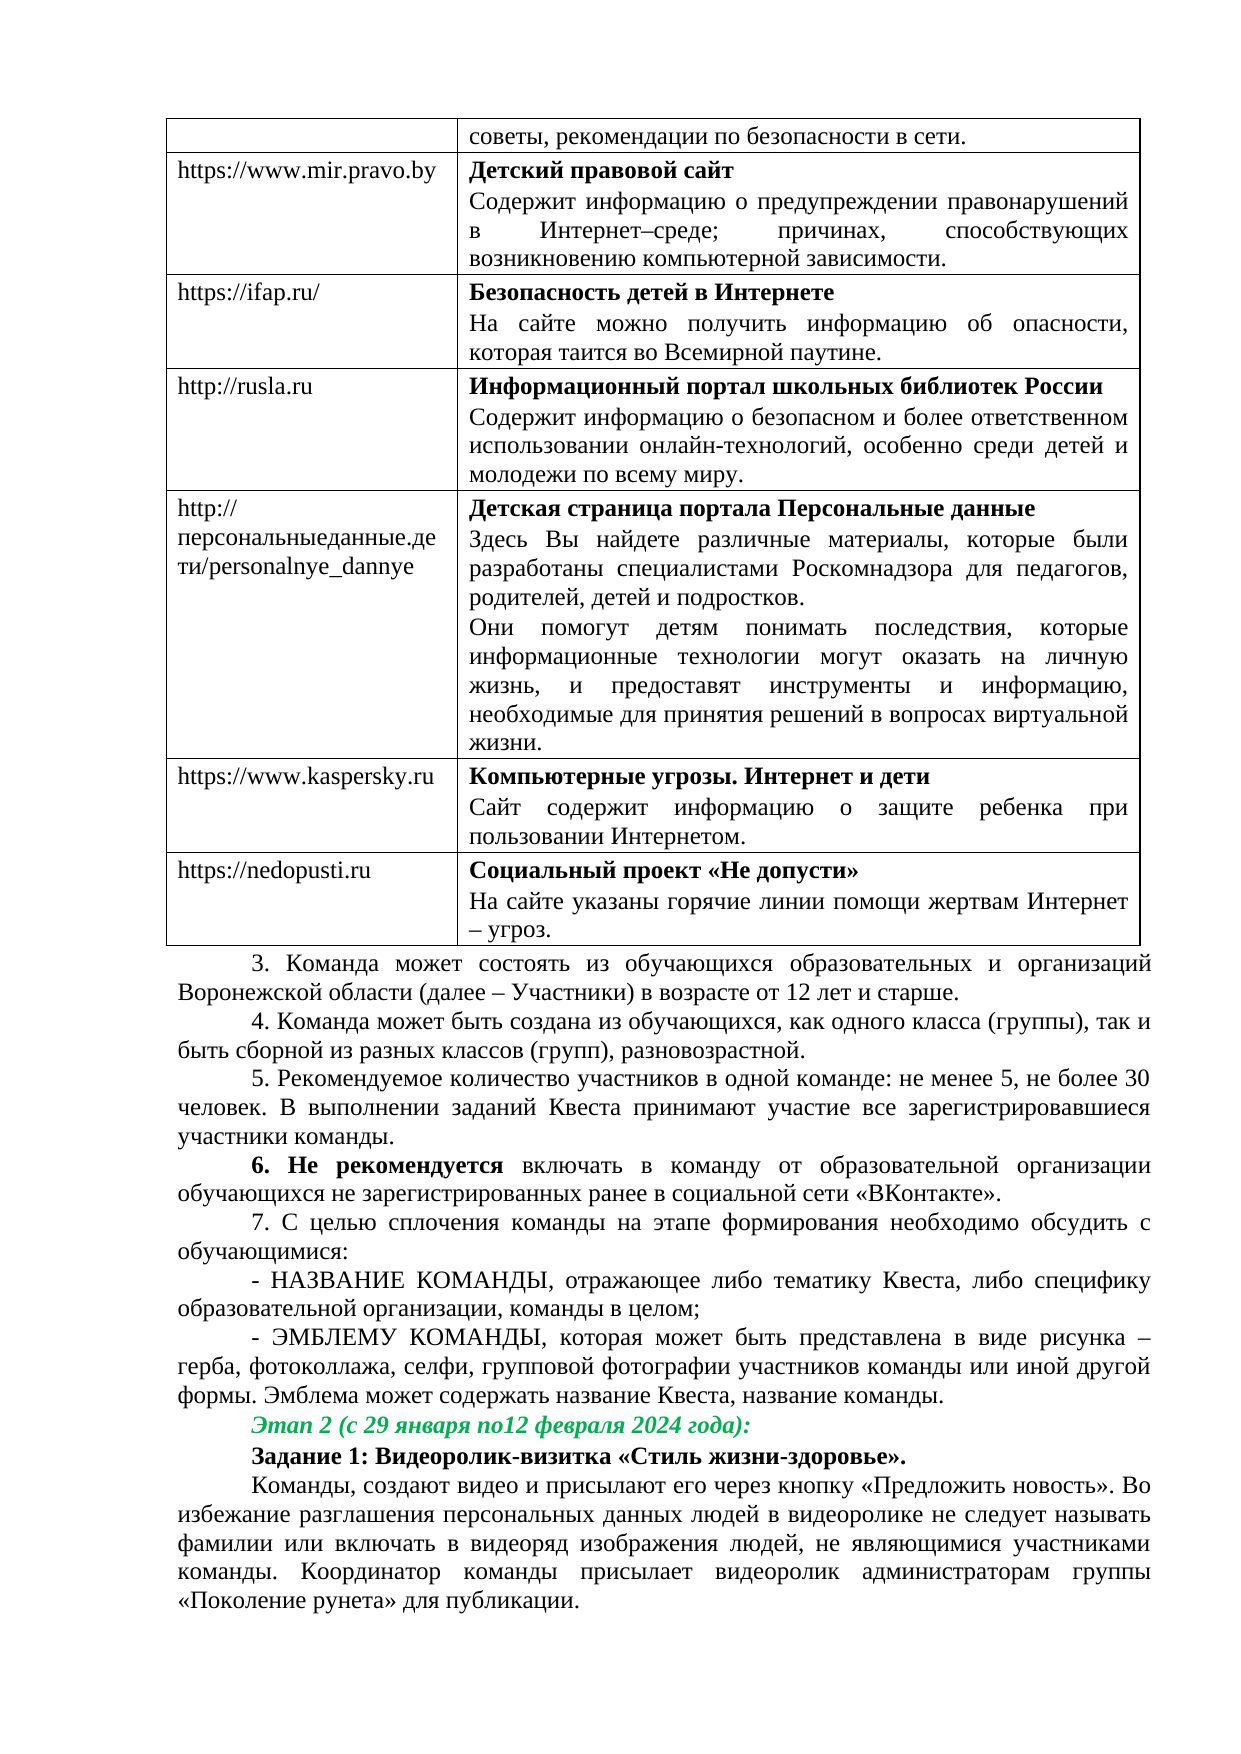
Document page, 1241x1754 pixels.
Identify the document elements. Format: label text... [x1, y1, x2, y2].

table_cell http://rusla.ru [167, 369, 457, 490]
table_cell Информационный портал школьных библиотек России Содержит информацию о безопасном и более ответственном использовании онлайн-технологий, особенно среди детей и молодежи по всему миру. [458, 369, 1139, 490]
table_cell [167, 119, 457, 152]
table_cell Компьютерные угрозы. Интернет и дети Сайт содержит информацию о защите ребенка при пользовании Интернетом. [458, 759, 1139, 852]
text Команды, создают видео и присылают его через кнопку «Предложить новость». Во избежание разглашения персональных данных людей в видеоролике не следует называть фамилии или включать в видеоряд изображения людей, не являющимися участниками команды. Координатор команды присылает видеоролик администраторам группы «Поколение рунета» для публикации. [177, 1470, 1152, 1614]
table_cell Детский правовой сайт Содержит информацию о предупреждении правонарушений в Интернет–среде; причинах, способствующих возникновению компьютерной зависимости. [458, 153, 1139, 274]
table_cell Социальный проект «Не допусти» На сайте указаны горячие линии помощи жертвам Интернет – угроз. [458, 853, 1139, 945]
text 3. Команда может состоять из обучающихся образовательных и организаций Воронежской области (далее – Участники) в возрасте от 12 лет и старше. [177, 948, 1152, 1006]
table_cell Детская страница портала Персональные данные Здесь Вы найдете различные материалы, которые были разработаны специалистами Роскомнадзора для педагогов, родителей, детей и подростков. Они помогут детям понимать последствия, которые информационные технологии могут оказать на личную жизнь, и предоставят инструменты и информацию, необходимые для принятия решений в вопросах виртуальной жизни. [458, 491, 1139, 758]
table_cell Безопасность детей в Интернете На сайте можно получить информацию об опасности, которая таится во Всемирной паутине. [458, 275, 1139, 368]
text - ЭМБЛЕМУ КОМАНДЫ, которая может быть представлена в виде рисунка – герба, фотоколлажа, селфи, групповой фотографии участников команды или иной другой формы. Эмблема может содержать название Квеста, название команды. [177, 1322, 1152, 1408]
text 5. Рекомендуемое количество участников в одной команде: не менее 5, не более 30 человек. В выполнении заданий Квеста принимают участие все зарегистрировавшиеся участники команды. [177, 1063, 1152, 1150]
table_cell https://www.kaspersky.ru [167, 759, 457, 852]
table_cell https://ifap.ru/ [167, 275, 457, 368]
text 6. Не рекомендуется включать в команду от образовательной организации обучающихся не зарегистрированных ранее в социальной сети «ВКонтакте». [177, 1150, 1152, 1207]
table_cell https://nedopusti.ru [167, 853, 457, 945]
text Этап 2 (с 29 января по12 февраля 2024 года): [177, 1411, 1152, 1439]
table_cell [458, 119, 1139, 152]
text 7. С целью сплочения команды на этапе формирования необходимо обсудить с обучающимися: [177, 1207, 1152, 1265]
text Задание 1: Видеоролик-визитка «Стиль жизни-здоровье». [177, 1441, 1152, 1470]
table_cell https://www.mir.pravo.by [167, 153, 457, 274]
text 4. Команда может быть создана из обучающихся, как одного класса (группы), так и быть сборной из разных классов (групп), разновозрастной. [177, 1006, 1152, 1063]
text - НАЗВАНИЕ КОМАНДЫ, отражающее либо тематику Квеста, либо специфику образовательной организации, команды в целом; [177, 1265, 1152, 1322]
table_cell http://персональныеданные.дети/personalnye_dannye [167, 491, 457, 758]
